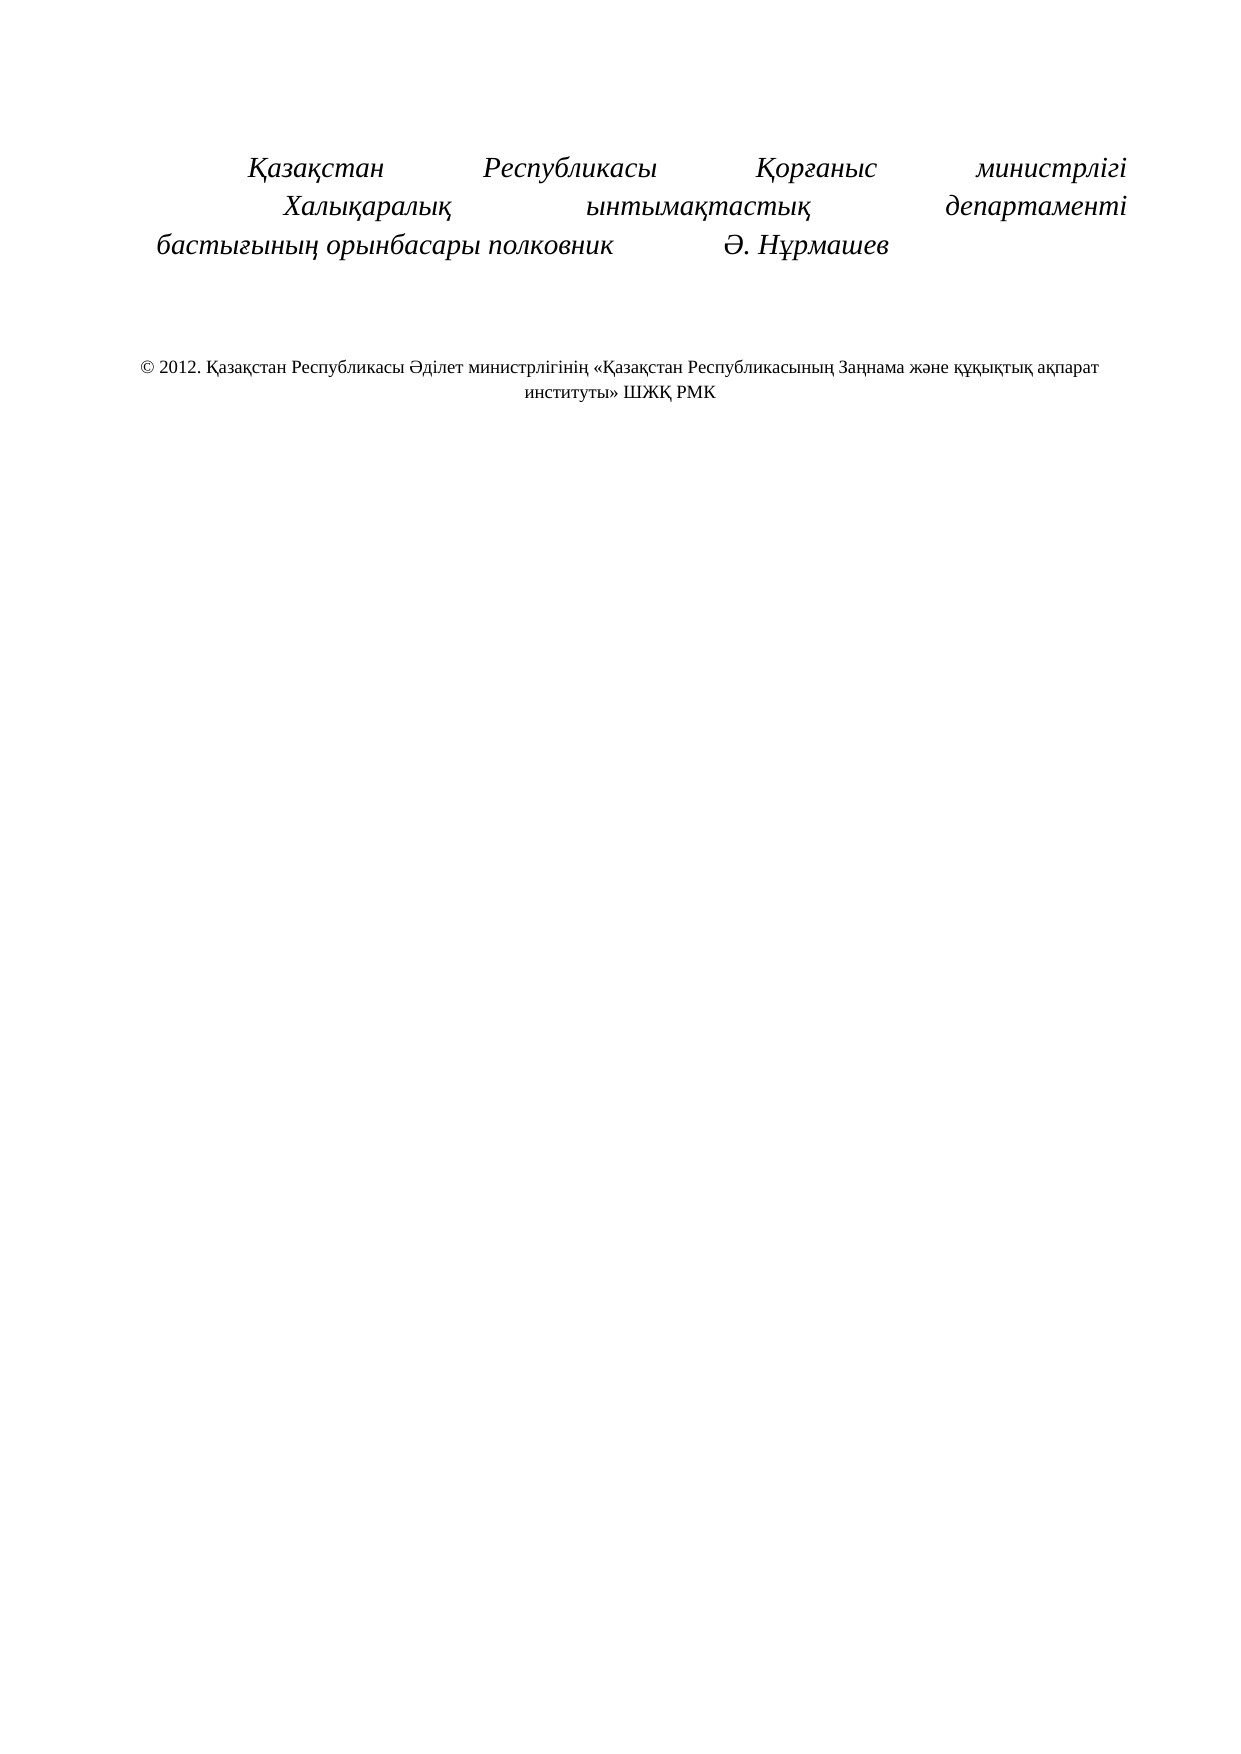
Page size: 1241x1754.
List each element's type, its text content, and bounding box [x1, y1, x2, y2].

text © 2012. Қазақстан Республикасы Әділет министрлігінің «Қазақстан Республикасының Заңнама және құқықтық ақпарат институты» ШЖҚ РМК [112, 356, 1128, 403]
text Қазақстан Республикасы Қорғаныс министрлігі Халықаралық ынтымақтастық департаменті бастығының орынбасары полковник Ә. Нұрмашев [112, 150, 1128, 261]
